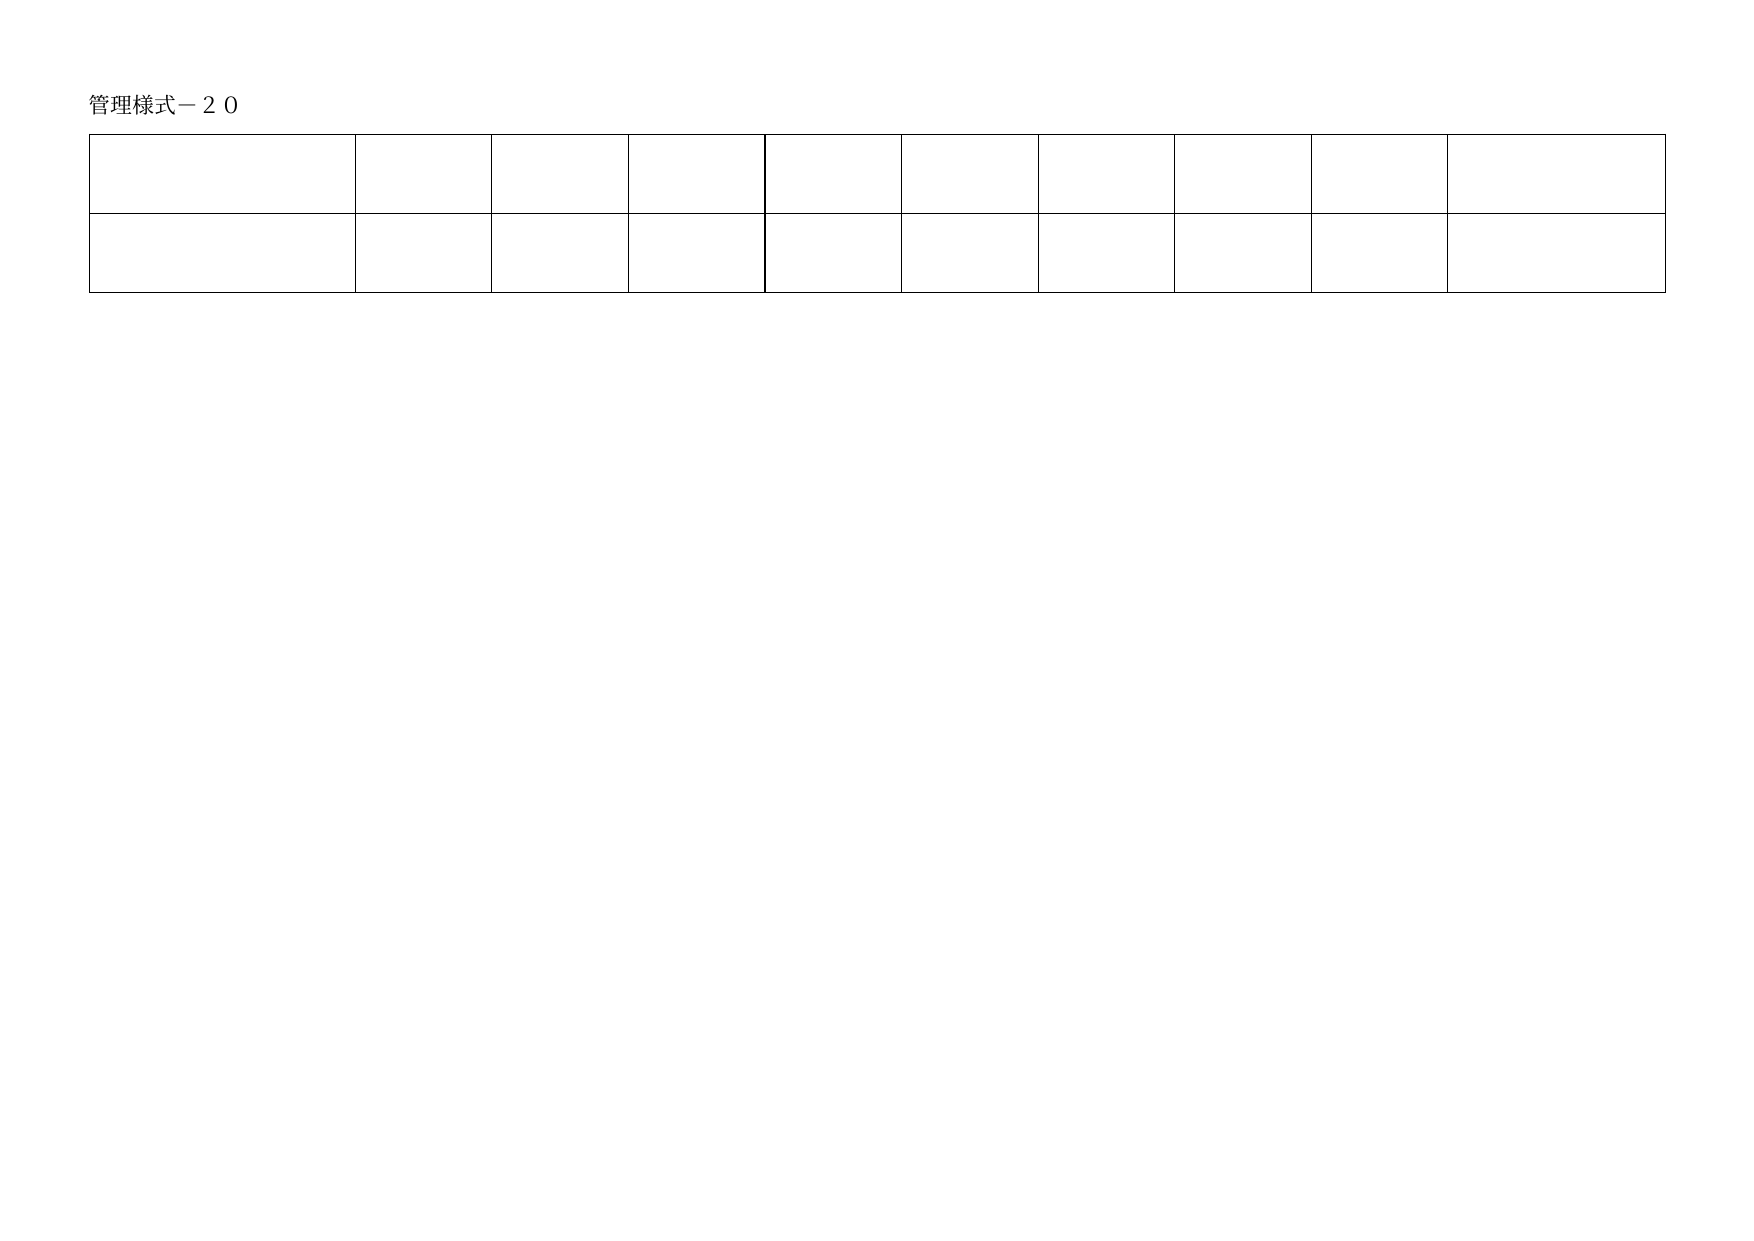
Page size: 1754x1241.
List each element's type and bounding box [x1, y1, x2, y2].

table_cell [1039, 214, 1174, 292]
table_cell [1312, 135, 1447, 213]
table_cell [1312, 214, 1447, 292]
table_cell [1448, 214, 1665, 292]
table_cell [1175, 135, 1311, 213]
table_cell [902, 135, 1038, 213]
table_cell [1175, 214, 1311, 292]
table_cell [492, 214, 628, 292]
table_cell [629, 214, 764, 292]
table_cell [902, 214, 1038, 292]
table_cell [356, 135, 491, 213]
table_cell [629, 135, 764, 213]
table_cell [492, 135, 628, 213]
table_cell [1039, 135, 1174, 213]
table_cell [90, 214, 355, 292]
table_cell [766, 214, 901, 292]
table_cell [90, 135, 355, 213]
table_cell [766, 135, 901, 213]
table_cell [1448, 135, 1665, 213]
table_cell [356, 214, 491, 292]
